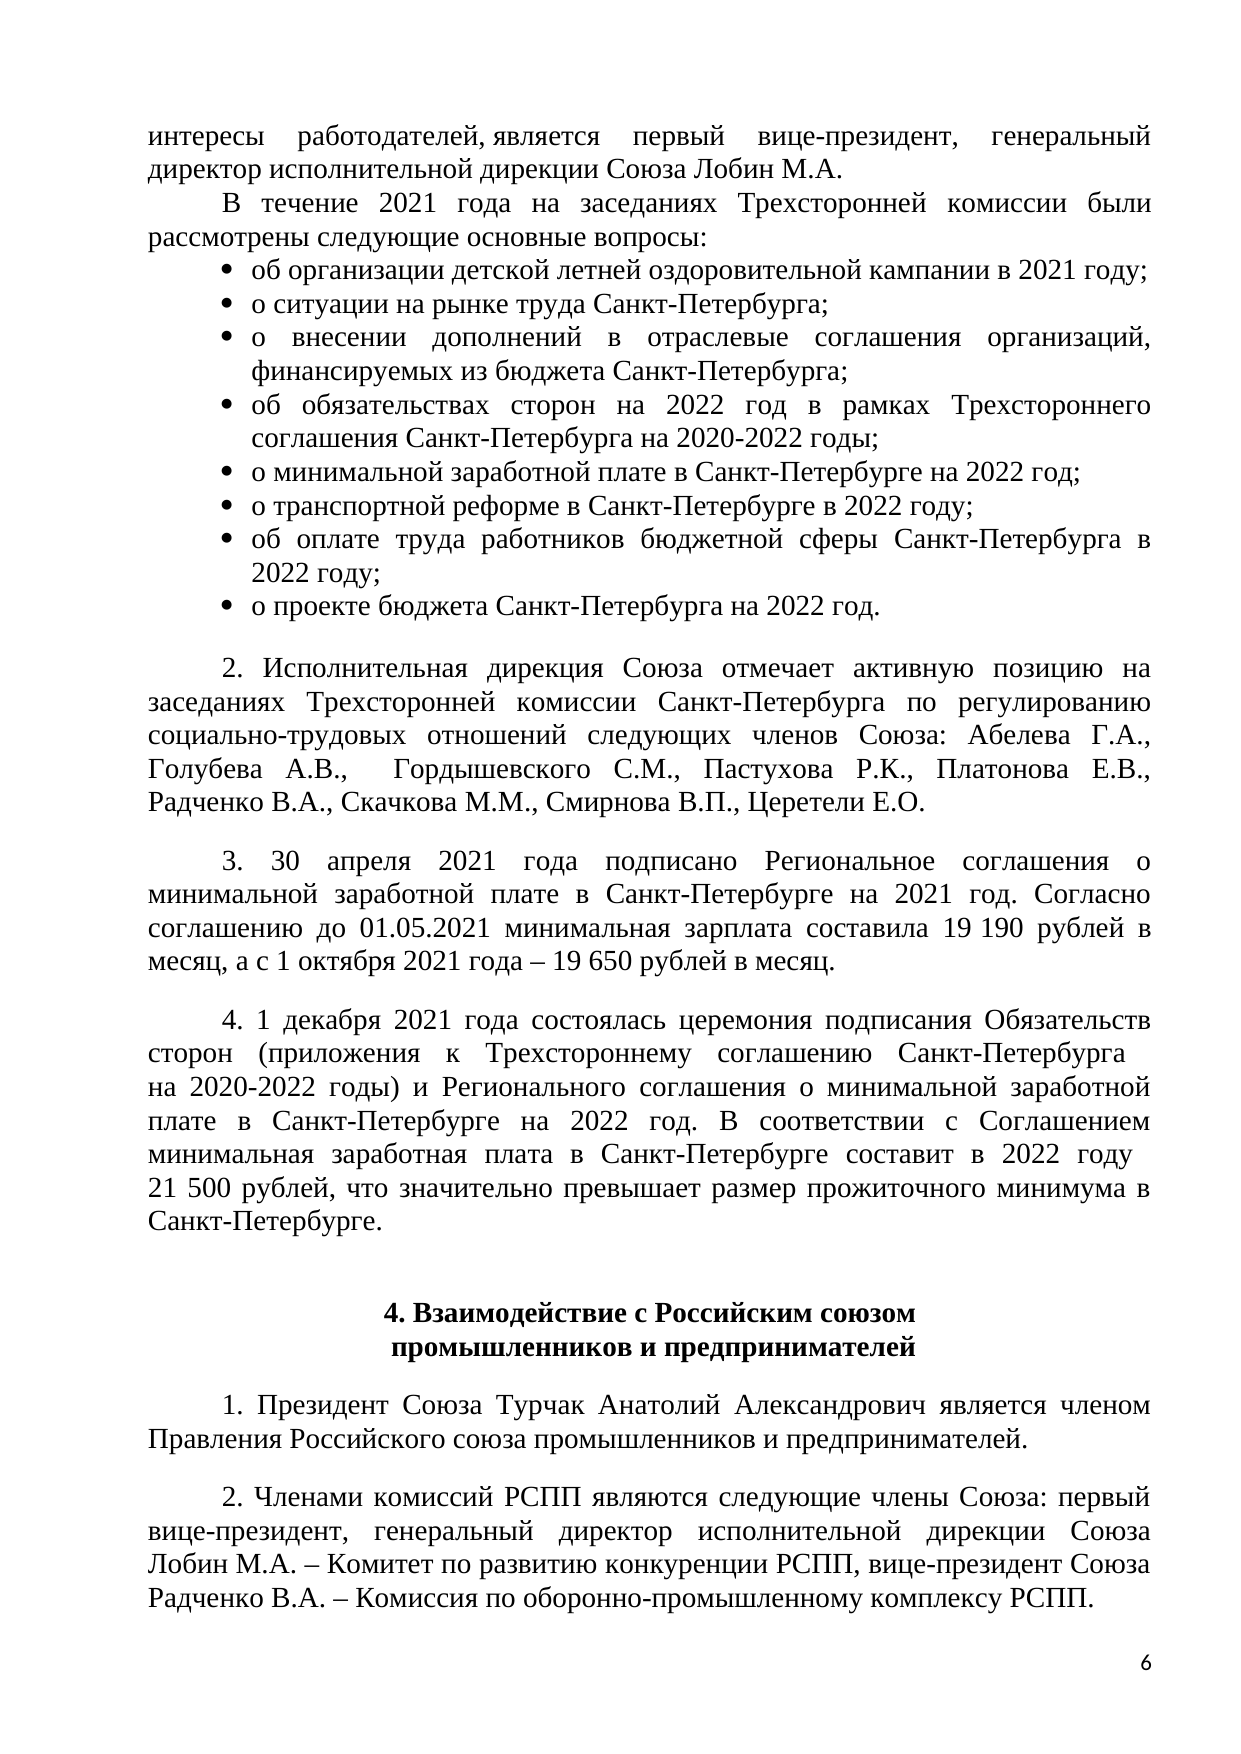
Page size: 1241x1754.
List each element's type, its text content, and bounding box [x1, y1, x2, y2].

list о проекте бюджета Санкт-Петербурга на 2022 год. [222, 588, 1152, 622]
text 2. Исполнительная дирекция Союза отмечает активную позицию на заседаниях Трехсторонней комиссии Санкт-Петербурга по регулированию социально-трудовых отношений следующих членов Союза: Абелева Г.А., Голубева А.В., Гордышевского С.М., Пастухова Р.К., Платонова Е.В., Радченко В.А., Скачкова М.М., Смирнова В.П., Церетели Е.О. [148, 650, 1152, 818]
list о ситуации на рынке труда Санкт-Петербурга; [222, 286, 1152, 319]
list об организации детской летней оздоровительной кампании в 2021 году; [222, 252, 1152, 286]
list о внесении дополнений в отраслевые соглашения организаций, финансируемых из бюджета Санкт-Петербурга; [222, 319, 1152, 387]
list о транспортной реформе в Санкт-Петербурге в 2022 году; [222, 488, 1152, 521]
text В течение 2021 года на заседаниях Трехсторонней комиссии были рассмотрены следующие основные вопросы: [148, 185, 1152, 252]
text 4. Взаимодействие с Российским союзом промышленников и предпринимателей [148, 1295, 1152, 1362]
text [148, 118, 1152, 185]
text 2. Членами комиссий РСПП являются следующие члены Союза: первый вице-президент, генеральный директор исполнительной дирекции Союза Лобин М.А. – Комитет по развитию конкуренции РСПП, вице-президент Союза Радченко В.А. – Комиссия по оборонно-промышленному комплексу РСПП. [148, 1479, 1152, 1614]
text 3. 30 апреля 2021 года подписано Региональное соглашения о минимальной заработной плате в Санкт-Петербурге на 2021 год. Согласно соглашению до 01.05.2021 минимальная зарплата составила 19 190 рублей в месяц, а с 1 октября 2021 года – 19 650 рублей в месяц. [148, 843, 1152, 977]
text 1. Президент Союза Турчак Анатолий Александрович является членом Правления Российского союза промышленников и предпринимателей. [148, 1387, 1152, 1454]
list об обязательствах сторон на 2022 год в рамках Трехстороннего соглашения Санкт-Петербурга на 2020-2022 годы; [222, 387, 1152, 454]
list о минимальной заработной плате в Санкт-Петербурге на 2022 год; [222, 454, 1152, 488]
text 4. 1 декабря 2021 года состоялась церемония подписания Обязательств сторон (приложения к Трехстороннему соглашению Санкт-Петербурга на 2020-2022 годы) и Регионального соглашения о минимальной заработной плате в Санкт-Петербурге на 2022 год. В соответствии с Соглашением минимальная заработная плата в Санкт-Петербурге составит в 2022 году 21 500 рублей, что значительно превышает размер прожиточного минимума в Санкт-Петербурге. [148, 1002, 1152, 1237]
list об оплате труда работников бюджетной сферы Санкт-Петербурга в 2022 году; [222, 521, 1152, 588]
